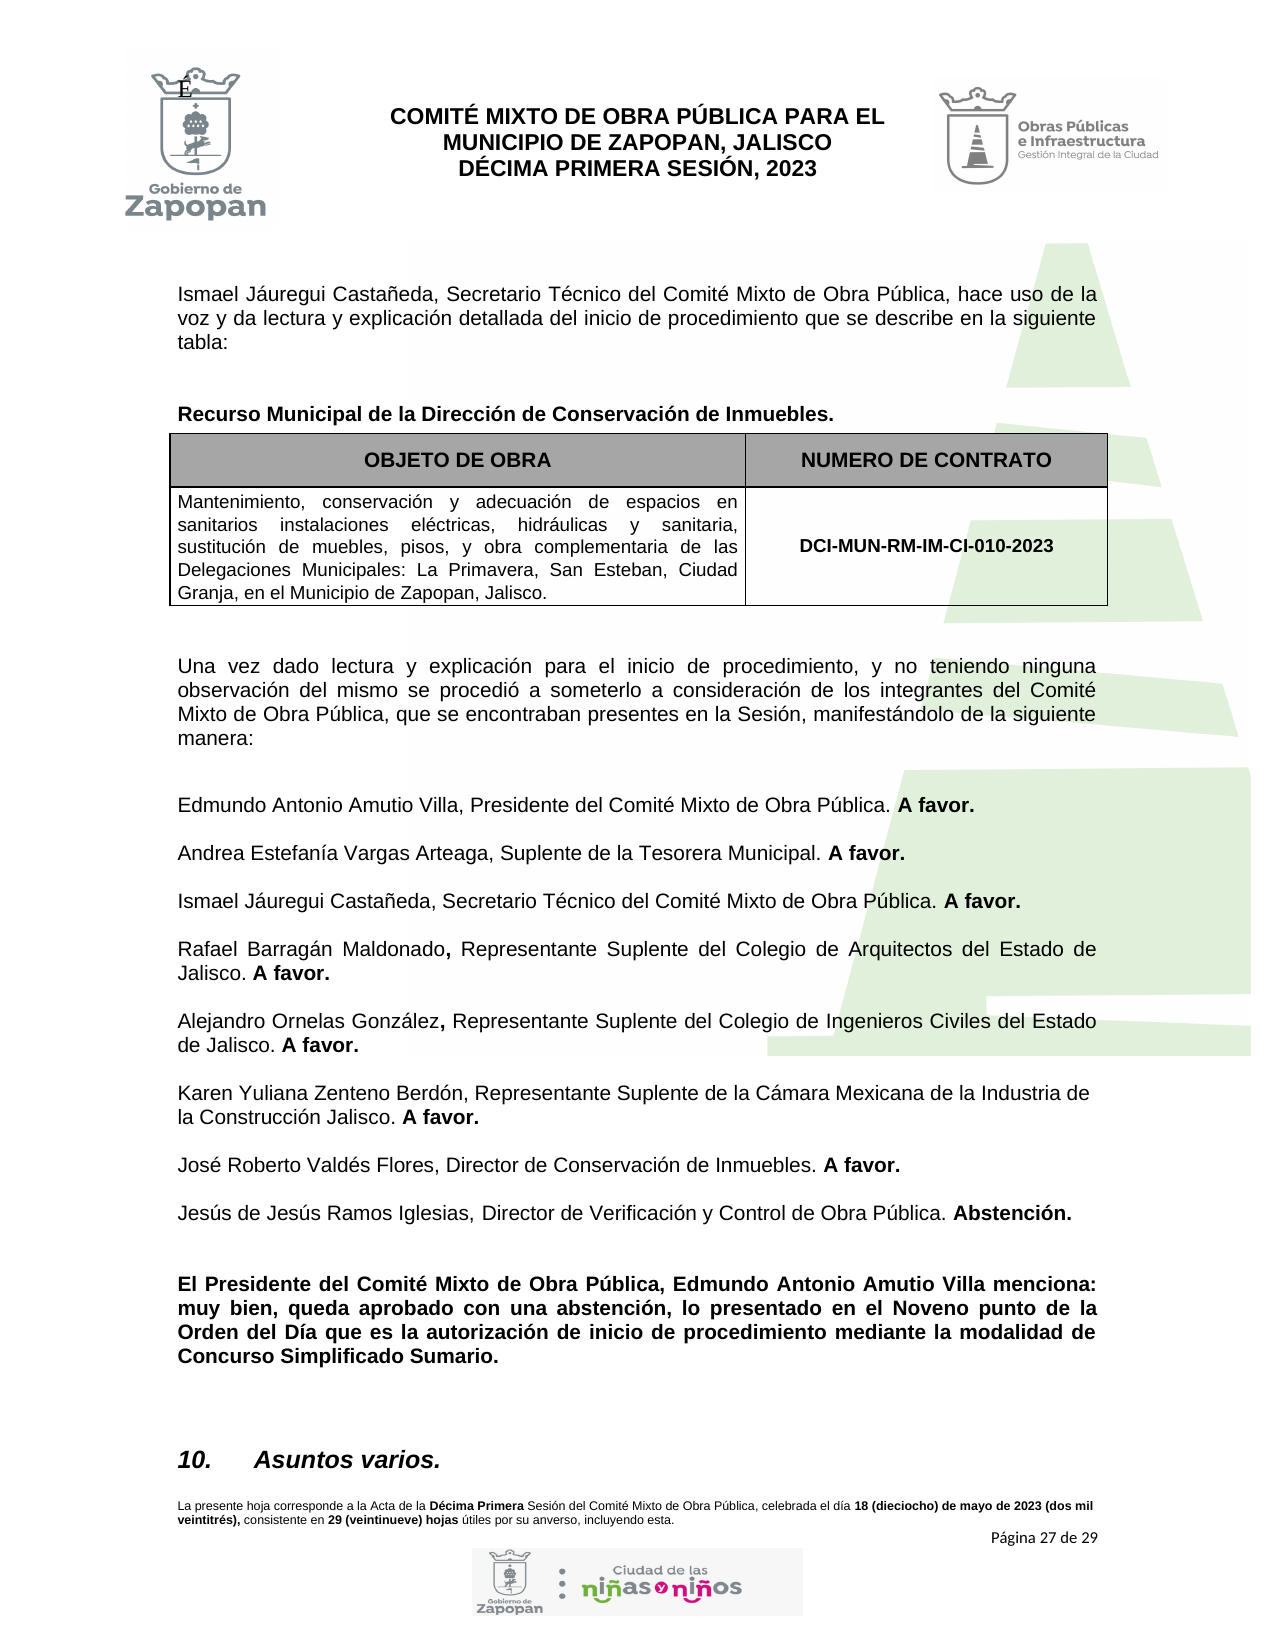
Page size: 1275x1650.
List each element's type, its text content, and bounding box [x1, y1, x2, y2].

text Rafael Barragán Maldonado, Representante Suplente del Colegio de Arquitectos del Estado de Jalisco. A favor. [177, 937, 1098, 985]
picture [471, 1548, 804, 1616]
text Ismael Jáuregui Castañeda, Secretario Técnico del Comité Mixto de Obra Pública, hace uso de la voz y da lectura y explicación detallada del inicio de procedimiento que se describe en la siguiente tabla: [177, 282, 1098, 354]
text 10. Asuntos varios. [177, 1445, 1098, 1473]
table_cell Mantenimiento, conservación y adecuación de espacios en sanitarios instalaciones eléctricas, hidráulicas y sanitaria, sustitución de muebles, pisos, y obra complementaria de las Delegaciones Municipales: La Primavera, San Esteban, Ciudad Granja, en el Municipio de Zapopan, Jalisco. [171, 488, 745, 605]
text José Roberto Valdés Flores, Director de Conservación de Inmuebles. A favor. [177, 1152, 1098, 1176]
text Una vez dado lectura y explicación para el inicio de procedimiento, y no teniendo ninguna observación del mismo se procedió a someterlo a consideración de los integrantes del Comité Mixto de Obra Pública, que se encontraban presentes en la Sesión, manifestándolo de la siguiente manera: [177, 654, 1098, 750]
table_cell DCI-MUN-RM-IM-CI-010-2023 [746, 488, 1107, 605]
picture [404, 239, 1251, 1056]
text Andrea Estefanía Vargas Arteaga, Suplente de la Tesorera Municipal. A favor. [177, 841, 1098, 865]
picture [932, 76, 1166, 191]
text El Presidente del Comité Mixto de Obra Pública, Edmundo Antonio Amutio Villa menciona: muy bien, queda aprobado con una abstención, lo presentado en el Noveno punto de la Orden del Día que es la autorización de inicio de procedimiento mediante la modalidad de Concurso Simplificado Sumario. [177, 1272, 1098, 1368]
text Karen Yuliana Zenteno Berdón, Representante Suplente de la Cámara Mexicana de la Industria de la Construcción Jalisco. A favor. [177, 1081, 1098, 1128]
text Jesús de Jesús Ramos Iglesias, Director de Verificación y Control de Obra Pública. Abstención. [177, 1200, 1098, 1224]
text Edmundo Antonio Amutio Villa, Presidente del Comité Mixto de Obra Pública. A favor. [177, 793, 1098, 817]
text Recurso Municipal de la Dirección de Conservación de Inmuebles. [177, 402, 1098, 426]
table_header OBJETO DE OBRA [171, 434, 745, 486]
text Alejandro Ornelas González, Representante Suplente del Colegio de Ingenieros Civiles del Estado de Jalisco. A favor. [177, 1009, 1098, 1057]
table_header NUMERO DE CONTRATO [746, 434, 1107, 486]
text Ismael Jáuregui Castañeda, Secretario Técnico del Comité Mixto de Obra Pública. A favor. [177, 889, 1098, 913]
picture [124, 47, 278, 230]
